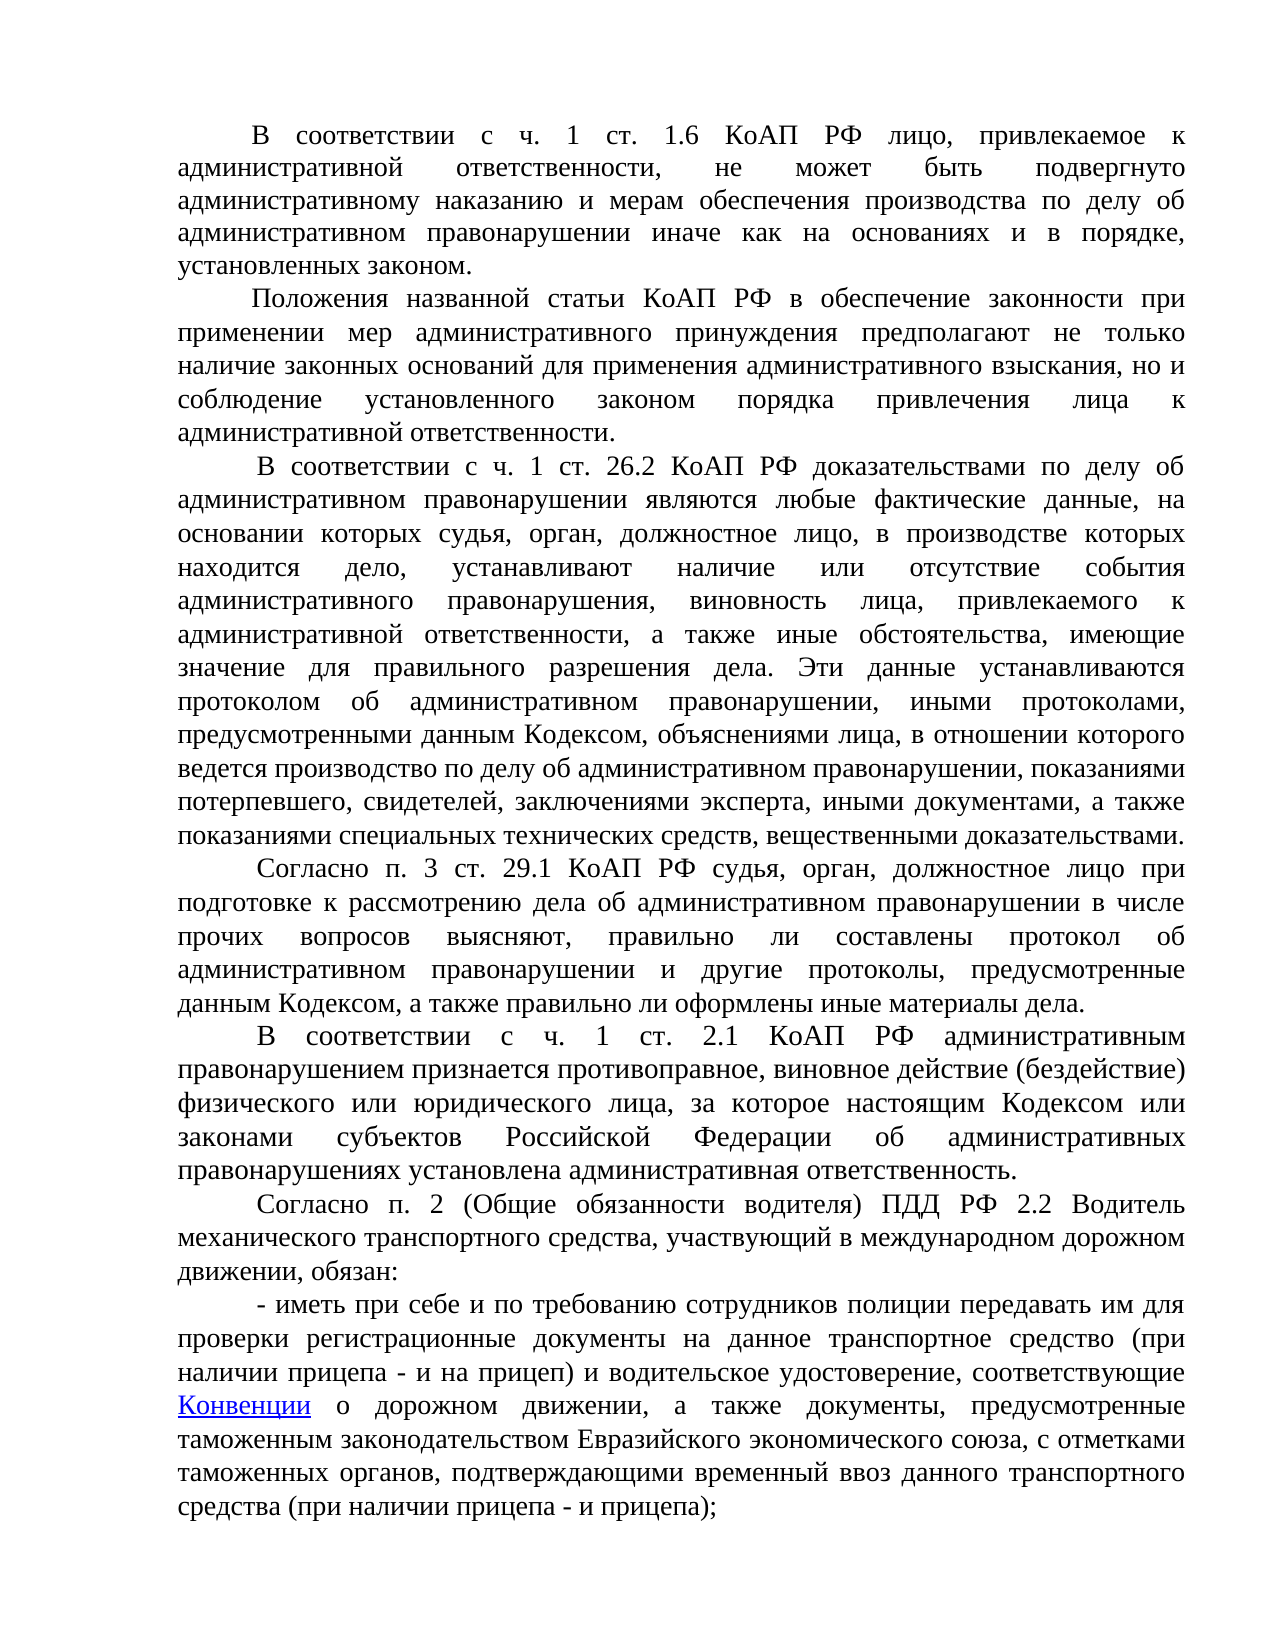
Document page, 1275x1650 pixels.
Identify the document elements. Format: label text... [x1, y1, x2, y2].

text В соответствии с ч. 1 ст. 26.2 КоАП РФ доказательствами по делу об административном правонарушении являются любые фактические данные, на основании которых судья, орган, должностное лицо, в производстве которых находится дело, устанавливают наличие или отсутствие события административного правонарушения, виновность лица, привлекаемого к административной ответственности, а также иные обстоятельства, имеющие значение для правильного разрешения дела. Эти данные устанавливаются протоколом об административном правонарушении, иными протоколами, предусмотренными данным Кодексом, объяснениями лица, в отношении которого ведется производство по делу об административном правонарушении, показаниями потерпевшего, свидетелей, заключениями эксперта, иными документами, а также показаниями специальных технических средств, вещественными доказательствами. [177, 448, 1186, 850]
text Согласно п. 3 ст. 29.1 КоАП РФ судья, орган, должностное лицо при подготовке к рассмотрению дела об административном правонарушении в числе прочих вопросов выясняют, правильно ли составлены протокол об административном правонарушении и другие протоколы, предусмотренные данным Кодексом, а также правильно ли оформлены иные материалы дела. [177, 850, 1186, 1018]
text Согласно п. 2 (Общие обязанности водителя) ПДД РФ 2.2 Водитель механического транспортного средства, участвующий в международном дорожном движении, обязан: [177, 1186, 1186, 1286]
text В соответствии с ч. 1 ст. 2.1 КоАП РФ административным правонарушением признается противоправное, виновное действие (бездействие) физического или юридического лица, за которое настоящим Кодексом или законами субъектов Российской Федерации об административных правонарушениях установлена административная ответственность. [177, 1018, 1186, 1186]
text В соответствии с ч. 1 ст. 1.6 КоАП РФ лицо, привлекаемое к административной ответственности, не может быть подвергнуто административному наказанию и мерам обеспечения производства по делу об административном правонарушении иначе как на основаниях и в порядке, установленных законом. [177, 118, 1186, 280]
text Положения названной статьи КоАП РФ в обеспечение законности при применении мер административного принуждения предполагают не только наличие законных оснований для применения административного взыскания, но и соблюдение установленного законом порядка привлечения лица к административной ответственности. [177, 280, 1186, 448]
text - иметь при себе и по требованию сотрудников полиции передавать им для проверки регистрационные документы на данное транспортное средство (при наличии прицепа - и на прицеп) и водительское удостоверение, соответствующие Конвенции о дорожном движении, а также документы, предусмотренные таможенным законодательством Евразийского экономического союза, с отметками таможенных органов, подтверждающими временный ввоз данного транспортного средства (при наличии прицепа - и прицепа); [177, 1286, 1186, 1521]
